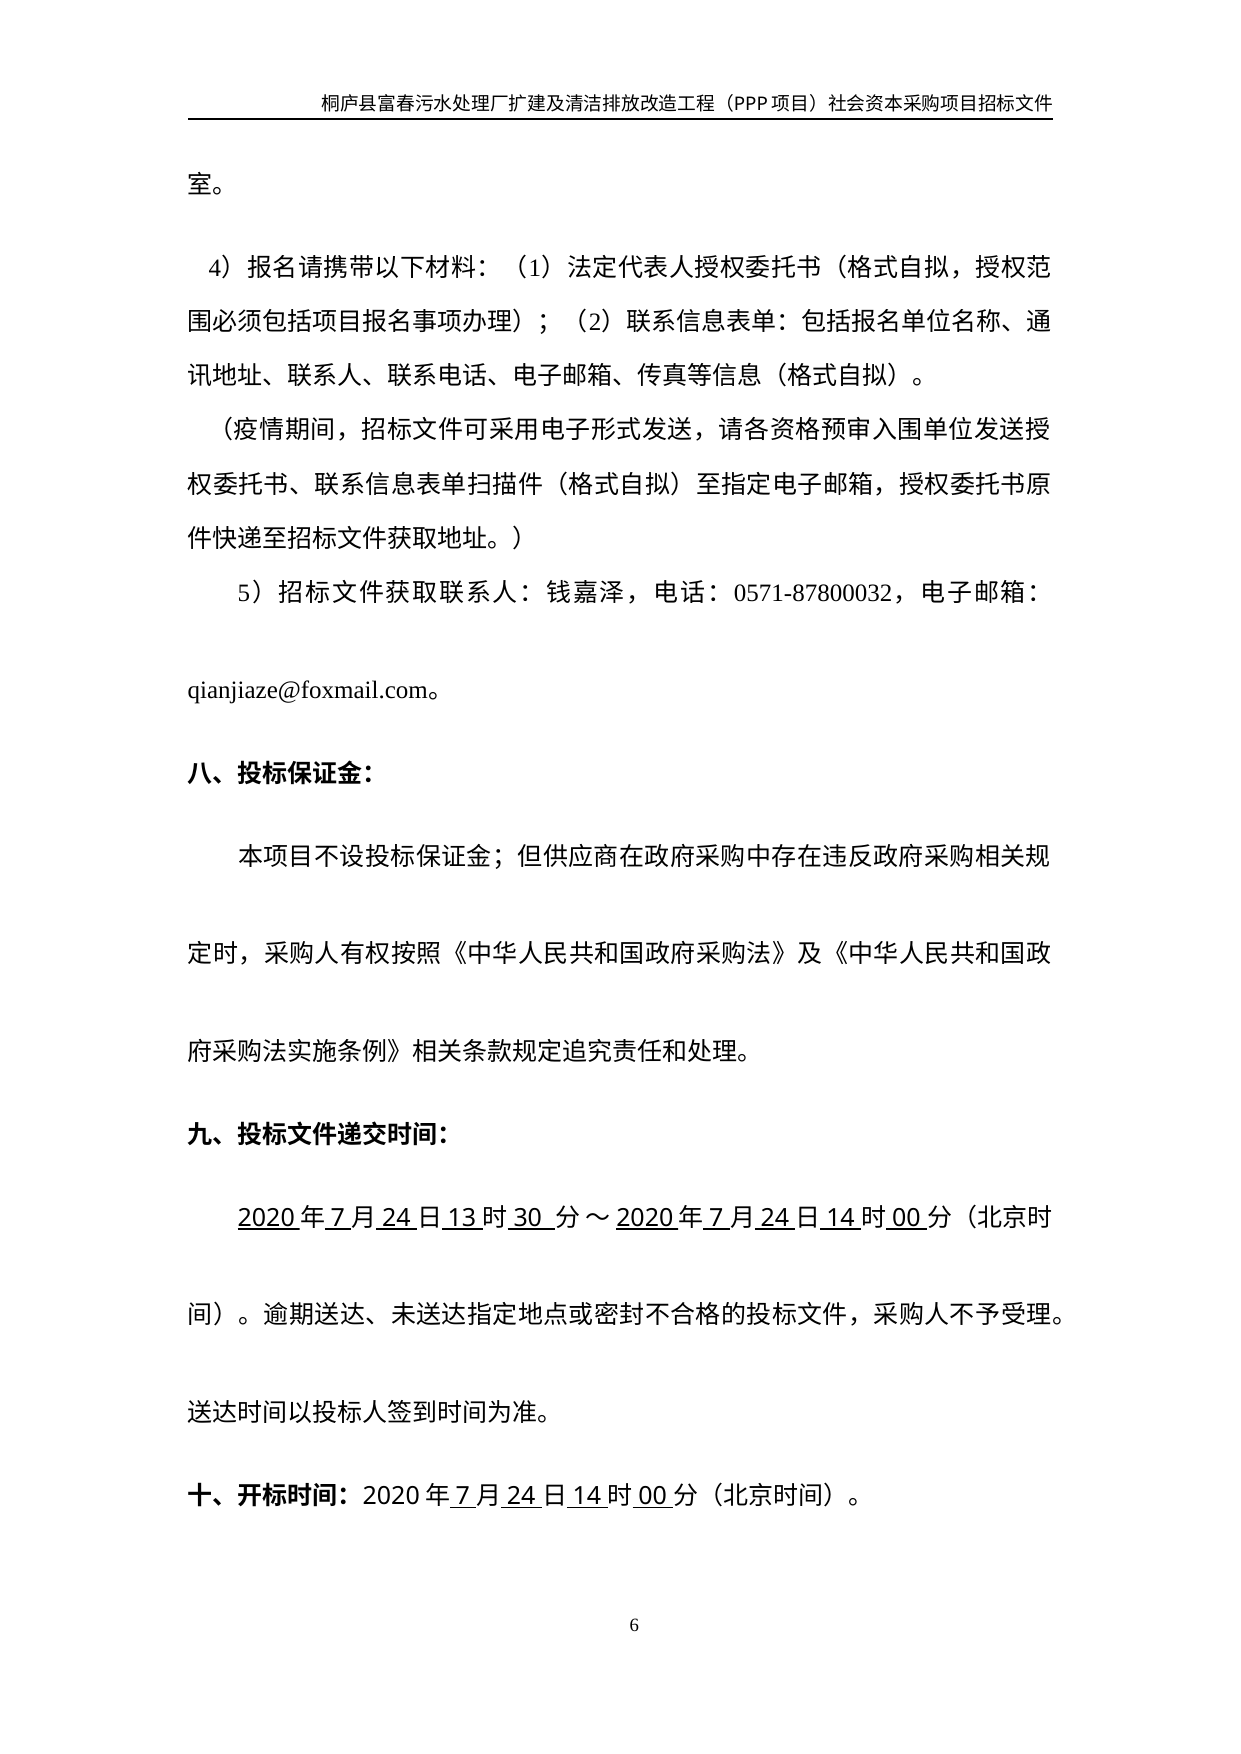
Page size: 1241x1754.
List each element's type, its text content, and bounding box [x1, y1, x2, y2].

text 4）报名请携带以下材料：（1）法定代表人授权委托书（格式自拟，授权范围必须包括项目报名事项办理）；（2）联系信息表单：包括报名单位名称、通讯地址、联系人、联系电话、电子邮箱、传真等信息（格式自拟）。 [187, 233, 1053, 396]
text （疫情期间，招标文件可采用电子形式发送，请各资格预审入围单位发送授权委托书、联系信息表单扫描件（格式自拟）至指定电子邮箱，授权委托书原件快递至招标文件获取地址。） [187, 396, 1053, 558]
text 5）招标文件获取联系人：钱嘉泽，电话：0571-87800032，电子邮箱：qianjiaze@foxmail.com。 [187, 558, 1053, 721]
text 本项目不设投标保证金；但供应商在政府采购中存在违反政府采购相关规定时，采购人有权按照《中华人民共和国政府采购法》及《中华人民共和国政府采购法实施条例》相关条款规定追究责任和处理。 [188, 822, 1053, 1082]
text 十、开标时间：2020年 7 月 24 日 14 时 00 分（北京时间）。 [187, 1461, 1053, 1526]
text 2020年 7 月 24 日 13 时 30 分 ～ 2020年 7 月 24 日 14 时 00 分（北京时间）。逾期送达、未送达指定地点或密封不合格的投标文件，采购人不予受理。送达时间以投标人签到时间为准。 [187, 1183, 1053, 1443]
text 九、投标文件递交时间： [187, 1100, 1053, 1165]
text 八、投标保证金： [187, 739, 1053, 804]
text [187, 150, 1053, 215]
